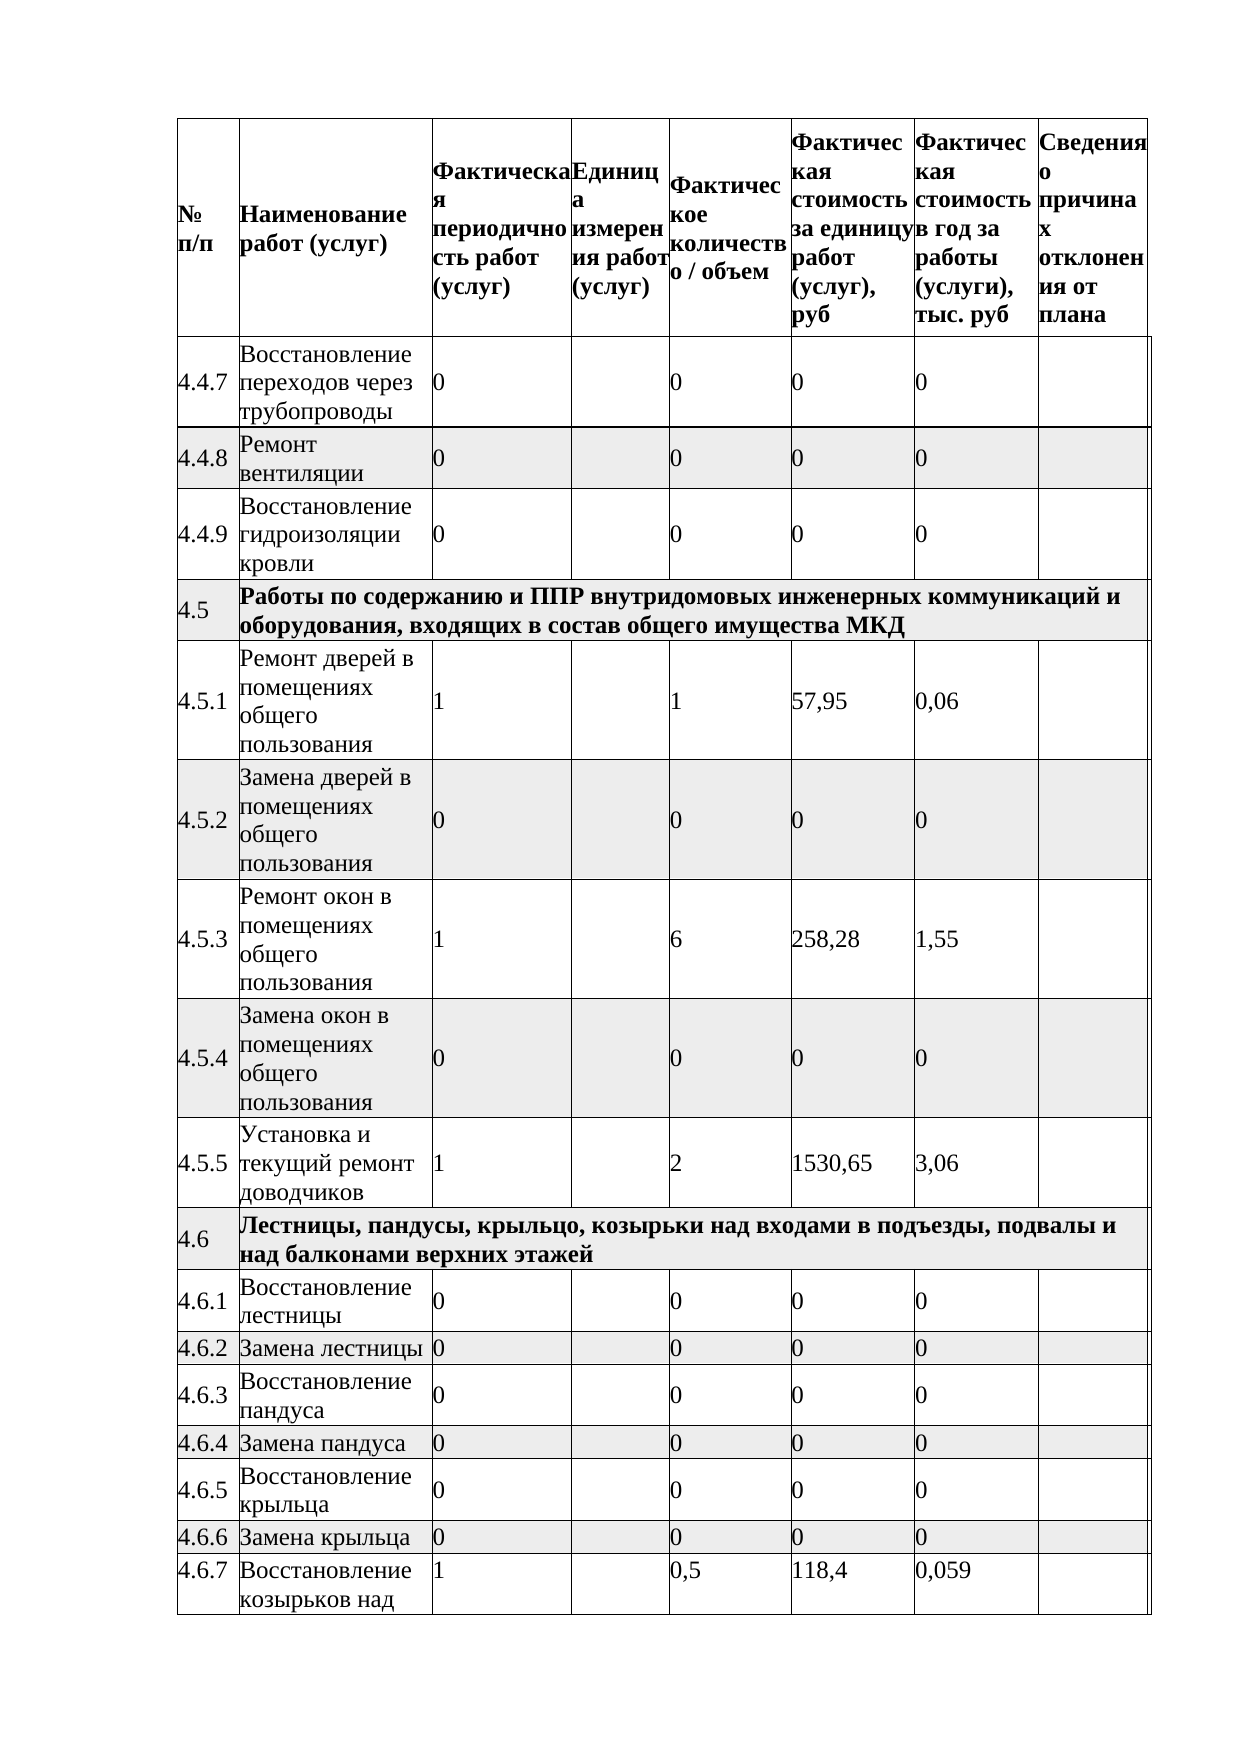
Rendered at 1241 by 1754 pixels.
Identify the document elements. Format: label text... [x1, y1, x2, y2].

table_cell 1 [433, 1554, 571, 1614]
table_cell [572, 489, 669, 578]
table_cell 4.4.8 [178, 428, 239, 488]
table_cell 2 [670, 1118, 791, 1207]
table_cell Ремонт вентиляции [240, 428, 432, 488]
table_cell 6 [670, 880, 791, 998]
table_cell 0 [792, 1332, 914, 1363]
table_cell 0 [915, 1365, 1038, 1425]
table_cell [1039, 999, 1147, 1117]
table_cell [1039, 880, 1147, 998]
table_cell 4.6.1 [178, 1270, 239, 1331]
table_cell 0,5 [670, 1554, 791, 1614]
table_cell [572, 1332, 669, 1363]
table_cell 1530,65 [792, 1118, 914, 1207]
table_cell [1039, 1270, 1147, 1331]
table_cell 0 [915, 337, 1038, 426]
table_cell [572, 999, 669, 1117]
table_cell [572, 1118, 669, 1207]
table_cell Восстановление лестницы [240, 1270, 432, 1331]
table_cell 4.5.4 [178, 999, 239, 1117]
table_cell 0 [792, 1365, 914, 1425]
table_cell [1039, 1459, 1147, 1520]
table_cell 0 [792, 428, 914, 488]
table_cell 1 [670, 641, 791, 759]
table_cell 0 [433, 760, 571, 878]
table_cell 0 [792, 1270, 914, 1331]
table_cell Установка и текущий ремонт доводчиков [240, 1118, 432, 1207]
table_cell 0 [792, 1521, 914, 1553]
table_cell 0 [433, 999, 571, 1117]
table_cell [1039, 1521, 1147, 1553]
table_cell 0 [792, 489, 914, 578]
table_cell 0 [915, 1270, 1038, 1331]
table_cell 3,06 [915, 1118, 1038, 1207]
table_cell Работы по содержанию и ППР внутридомовых инженерных коммуникаций и оборудования, входящих в состав общего имущества МКД [240, 580, 1147, 640]
table_cell [1039, 1118, 1147, 1207]
table_header Сведения о причинах отклонения от плана [1039, 119, 1147, 336]
table_cell [572, 1521, 669, 1553]
table_cell 0 [915, 489, 1038, 578]
table_cell 4.6 [178, 1208, 239, 1269]
table_cell Лестницы, пандусы, крыльцо, козырьки над входами в подъезды, подвалы и над балконами верхних этажей [240, 1208, 1147, 1269]
table_cell Ремонт дверей в помещениях общего пользования [240, 641, 432, 759]
table_cell 0 [433, 1332, 571, 1363]
table_cell [572, 337, 669, 426]
table_cell 0 [670, 1332, 791, 1363]
table_cell Замена окон в помещениях общего пользования [240, 999, 432, 1117]
table_cell [572, 428, 669, 488]
table_cell 0 [792, 760, 914, 878]
table_cell Ремонт окон в помещениях общего пользования [240, 880, 432, 998]
table_cell 0 [670, 760, 791, 878]
table_cell 0 [915, 1459, 1038, 1520]
table_header Фактическая стоимость в год за работы (услуги), тыс. руб [915, 119, 1038, 336]
table_cell 4.4.9 [178, 489, 239, 578]
table_cell [1039, 489, 1147, 578]
table_cell 0 [433, 1365, 571, 1425]
table_cell 0 [792, 1426, 914, 1458]
table_cell 0 [915, 760, 1038, 878]
table_cell 0,059 [915, 1554, 1038, 1614]
table_cell 0 [433, 1521, 571, 1553]
table_cell 0 [915, 1426, 1038, 1458]
table_cell [1039, 760, 1147, 878]
table_cell [1039, 641, 1147, 759]
table_cell [572, 641, 669, 759]
table_cell 4.5.2 [178, 760, 239, 878]
table_cell 1 [433, 1118, 571, 1207]
table_cell 0 [915, 1332, 1038, 1363]
table_cell 0 [670, 999, 791, 1117]
table_cell 4.5.1 [178, 641, 239, 759]
table_cell 4.5 [178, 580, 239, 640]
table_cell [572, 1270, 669, 1331]
table_header Наименование работ (услуг) [240, 119, 432, 336]
table_cell [1039, 1426, 1147, 1458]
table_cell 4.6.4 [178, 1426, 239, 1458]
table_cell 0 [915, 428, 1038, 488]
table_header № п/п [178, 119, 239, 336]
table_cell 4.6.3 [178, 1365, 239, 1425]
table_cell [1039, 1554, 1147, 1614]
table_cell 4.5.5 [178, 1118, 239, 1207]
table_cell 4.6.6 [178, 1521, 239, 1553]
table_cell Замена крыльца [240, 1521, 432, 1553]
table_cell Восстановление крыльца [240, 1459, 432, 1520]
table_cell [1039, 428, 1147, 488]
table_cell 0 [670, 489, 791, 578]
table_cell 4.6.5 [178, 1459, 239, 1520]
table_header Фактическая стоимость за единицу работ (услуг), руб [792, 119, 914, 336]
table_cell 118,4 [792, 1554, 914, 1614]
table_cell 0 [670, 1365, 791, 1425]
table_cell Восстановление козырьков над входами в подъезды [240, 1554, 432, 1614]
table_cell 57,95 [792, 641, 914, 759]
table_cell 0 [433, 337, 571, 426]
table_cell [572, 880, 669, 998]
table_cell [1039, 1332, 1147, 1363]
table_cell Замена дверей в помещениях общего пользования [240, 760, 432, 878]
table_cell 0 [670, 1521, 791, 1553]
table_cell 0 [670, 1426, 791, 1458]
table_cell 1 [433, 880, 571, 998]
table_cell 1,55 [915, 880, 1038, 998]
table_cell Восстановление переходов через трубопроводы [240, 337, 432, 426]
table_cell 0 [433, 1426, 571, 1458]
table_cell 0 [792, 999, 914, 1117]
table_cell [572, 1554, 669, 1614]
table_cell 1 [433, 641, 571, 759]
table_cell 0 [670, 337, 791, 426]
table_cell [572, 1426, 669, 1458]
table_cell 0 [670, 1270, 791, 1331]
table_cell [572, 1365, 669, 1425]
table_cell 4.6.2 [178, 1332, 239, 1363]
table_cell 258,28 [792, 880, 914, 998]
table_cell 0 [433, 489, 571, 578]
table_cell Восстановление пандуса [240, 1365, 432, 1425]
table_cell [1039, 337, 1147, 426]
table_cell [572, 760, 669, 878]
table_cell 0 [915, 999, 1038, 1117]
table_header Единица измерения работ (услуг) [572, 119, 669, 336]
table_cell Замена лестницы [240, 1332, 432, 1363]
table_cell 0 [670, 428, 791, 488]
table_cell 0 [433, 1270, 571, 1331]
table_cell 4.4.7 [178, 337, 239, 426]
table_cell 0,06 [915, 641, 1038, 759]
table_header Фактическая периодичность работ (услуг) [433, 119, 571, 336]
table_cell [572, 1459, 669, 1520]
table_cell 0 [670, 1459, 791, 1520]
table_cell Восстановление гидроизоляции кровли [240, 489, 432, 578]
table_cell 0 [433, 1459, 571, 1520]
table_cell Замена пандуса [240, 1426, 432, 1458]
table_cell 0 [792, 337, 914, 426]
table_cell 4.5.3 [178, 880, 239, 998]
table_header Фактическое количество / объем [670, 119, 791, 336]
table_cell 4.6.7 [178, 1554, 239, 1614]
table_cell 0 [792, 1459, 914, 1520]
table_cell 0 [433, 428, 571, 488]
table_cell 0 [915, 1521, 1038, 1553]
table_cell [1039, 1365, 1147, 1425]
